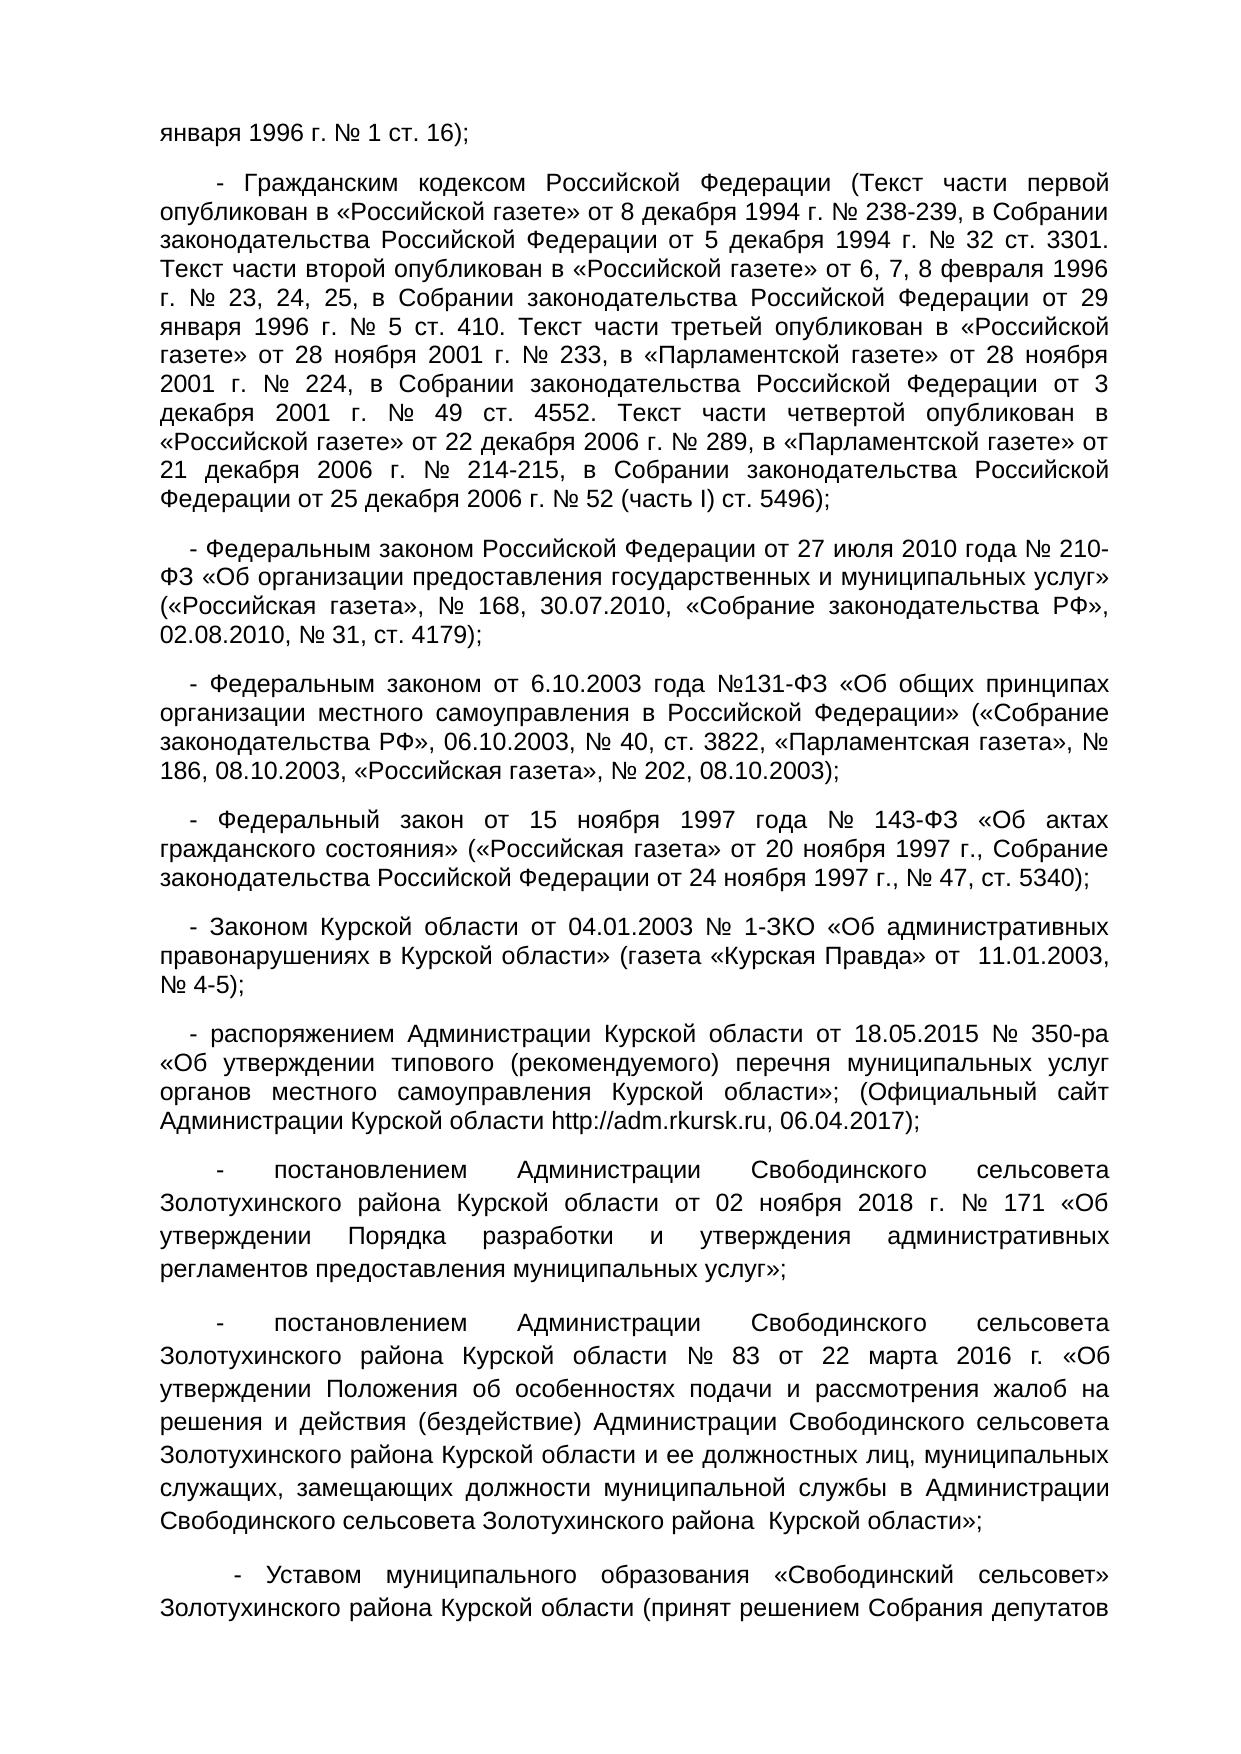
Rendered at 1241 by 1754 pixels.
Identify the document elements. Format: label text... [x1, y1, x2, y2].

text - Федеральный закон от 15 ноября 1997 года № 143-ФЗ «Об актах гражданского состояния» («Российская газета» от 20 ноября ., Собрание законодательства Российской Федерации от 24 ноября ., № 47, ст. 5340); [159, 805, 1110, 891]
text - Федеральным законом от 6.10.2003 года №131-ФЗ «Об общих принципах организации местного самоуправления в Российской Федерации» («Собрание законодательства РФ», 06.10.2003, № 40, ст. 3822, «Парламентская газета», № 186, 08.10.2003, «Российская газета», № 202, 08.10.2003); [159, 669, 1110, 784]
text - постановлением Администрации Свободинского сельсовета Золотухинского района Курской области № 83 от 22 марта 2016 г. «Об утверждении Положения об особенностях подачи и рассмотрения жалоб на решения и действия (бездействие) Администрации Свободинского сельсовета Золотухинского района Курской области и ее должностных лиц, муниципальных служащих, замещающих должности муниципальной службы в Администрации Свободинского сельсовета Золотухинского района Курской области»; [159, 1308, 1110, 1535]
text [159, 118, 1110, 147]
text - распоряжением Администрации Курской области от 18.05.2015 № 350-ра «Об утверждении типового (рекомендуемого) перечня муниципальных услуг органов местного самоуправления Курской области»; (Официальный сайт Администрации Курской области http://adm.rkursk.ru, 06.04.2017); [159, 1019, 1110, 1134]
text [159, 1560, 1110, 1622]
text - Законом Курской области от 04.01.2003 № 1-ЗКО «Об административных правонарушениях в Курской области» (газета «Курская Правда» от 11.01.2003, № 4-5); [159, 912, 1110, 998]
text - Федеральным законом Российской Федерации от 27 июля 2010 года № 210-ФЗ «Об организации предоставления государственных и муниципальных услуг» («Российская газета», № 168, 30.07.2010, «Собрание законодательства РФ», 02.08.2010, № 31, ст. 4179); [159, 533, 1110, 648]
text - Гражданским кодексом Российской Федерации (Текст части первой опубликован в «Российской газете» от 8 декабря . № 238-239, в Собрании законодательства Российской Федерации от 5 декабря . № 32 ст. 3301. Текст части второй опубликован в «Российской газете» от 6, 7, 8 февраля . № 23, 24, 25, в Собрании законодательства Российской Федерации от 29 января . № 5 ст. 410. Текст части третьей опубликован в «Российской газете» от 28 ноября . № 233, в «Парламентской газете» от 28 ноября . № 224, в Собрании законодательства Российской Федерации от 3 декабря . № 49 ст. 4552. Текст части четвертой опубликован в «Российской газете» от 22 декабря . № 289, в «Парламентской газете» от 21 декабря . № 214-215, в Собрании законодательства Российской Федерации от 25 декабря . № 52 (часть I) ст. 5496); [159, 168, 1110, 513]
text - постановлением Администрации Свободинского сельсовета Золотухинского района Курской области от 02 ноября 2018 г. № 171 «Об утверждении Порядка разработки и утверждения административных регламентов предоставления муниципальных услуг»; [159, 1155, 1110, 1283]
